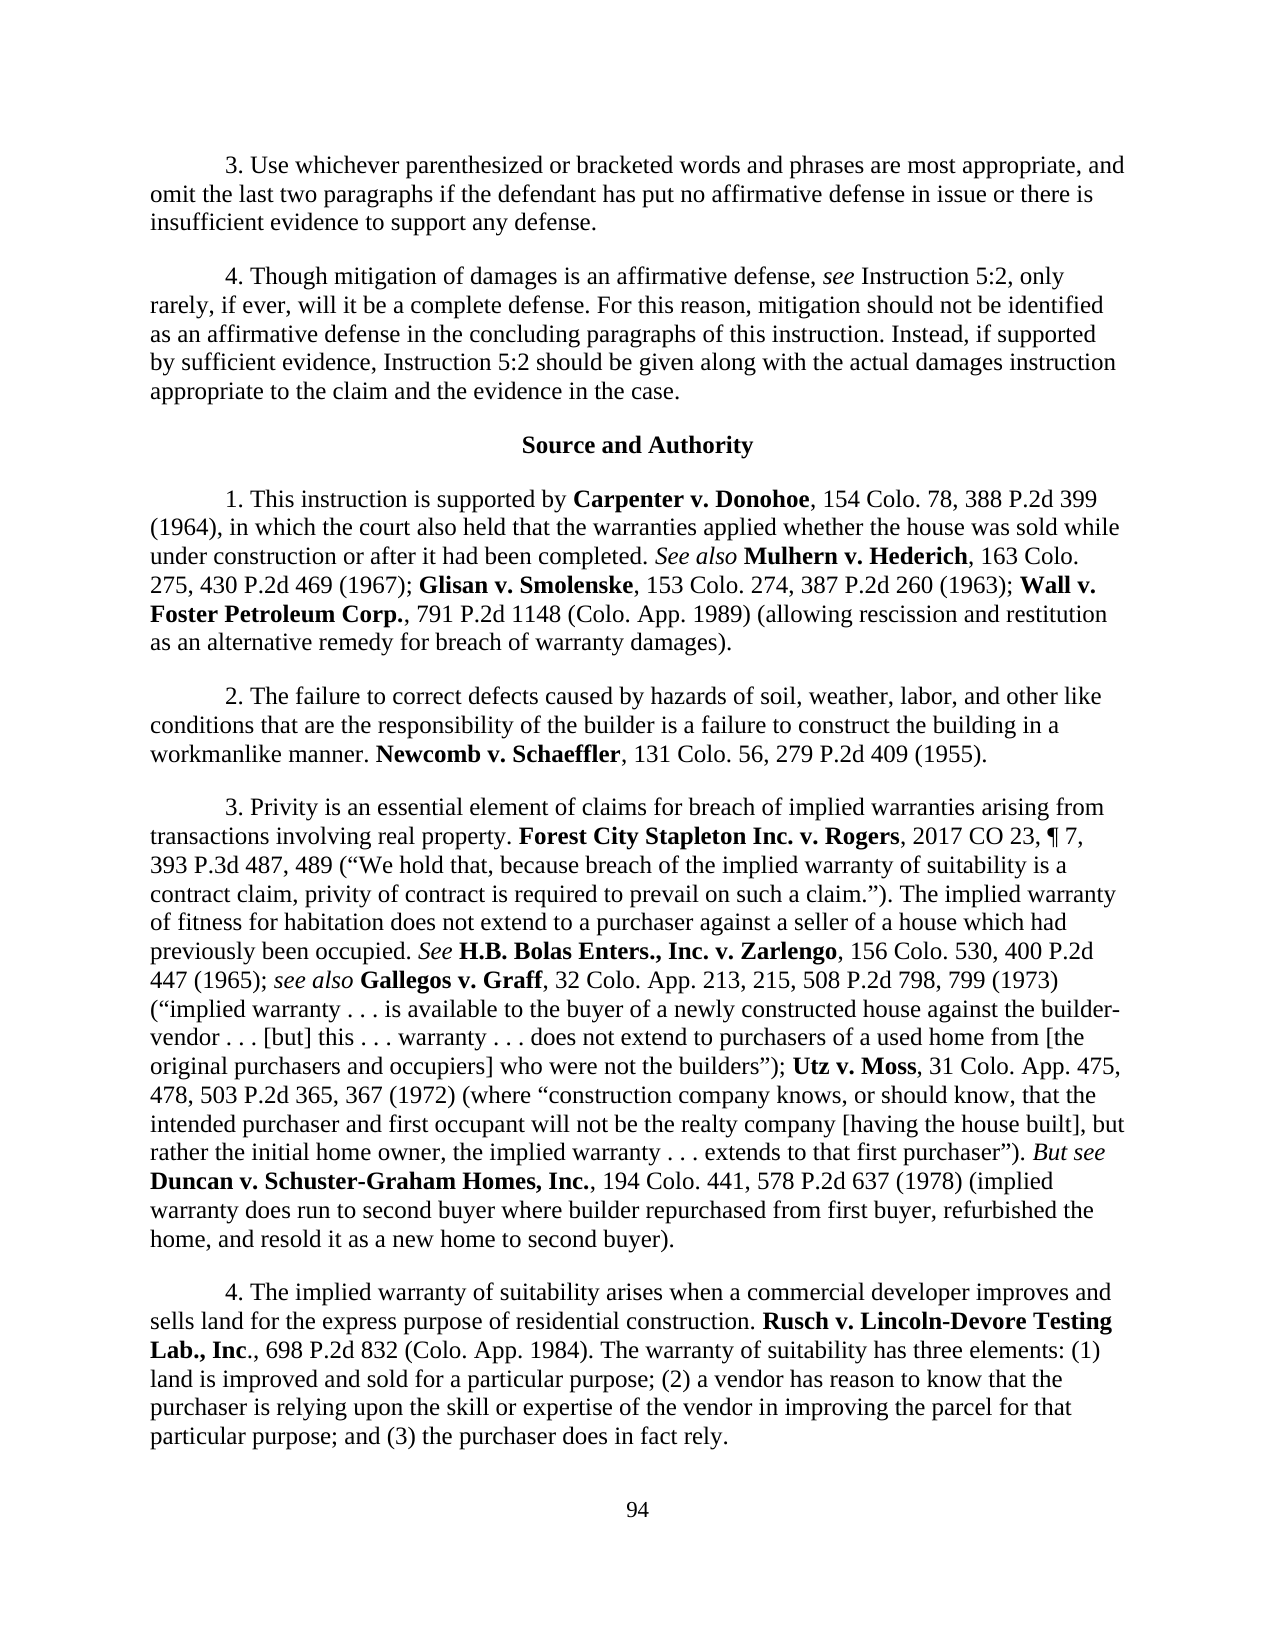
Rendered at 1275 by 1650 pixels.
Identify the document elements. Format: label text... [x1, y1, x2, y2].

text 2. The failure to correct defects caused by hazards of soil, weather, labor, and other like conditions that are the responsibility of the builder is a failure to construct the building in a workmanlike manner. Newcomb v. Schaeffler, 131 Colo. 56, 279 P.2d 409 (1955). [150, 681, 1125, 767]
text 3. Use whichever parenthesized or bracketed words and phrases are most appropriate, and omit the last two paragraphs if the defendant has put no affirmative defense in issue or there is insufficient evidence to support any defense. [150, 150, 1125, 236]
text 1. This instruction is supported by Carpenter v. Donohoe, 154 Colo. 78, 388 P.2d 399 (1964), in which the court also held that the warranties applied whether the house was sold while under construction or after it had been completed. See also Mulhern v. Hederich, 163 Colo. 275, 430 P.2d 469 (1967); Glisan v. Smolenske, 153 Colo. 274, 387 P.2d 260 (1963); Wall v. Foster Petroleum Corp., 791 P.2d 1148 (Colo. App. 1989) (allowing rescission and restitution as an alternative remedy for breach of warranty damages). [150, 484, 1125, 656]
text Source and Authority [150, 430, 1125, 459]
text 4. Though mitigation of damages is an affirmative defense, see Instruction 5:2, only rarely, if ever, will it be a complete defense. For this reason, mitigation should not be identified as an affirmative defense in the concluding paragraphs of this instruction. Instead, if supported by sufficient evidence, Instruction 5:2 should be given along with the actual damages instruction appropriate to the claim and the evidence in the case. [150, 261, 1125, 405]
text 3. Privity is an essential element of claims for breach of implied warranties arising from transactions involving real property. Forest City Stapleton Inc. v. Rogers, 2017 CO 23, ¶ 7, 393 P.3d 487, 489 (“We hold that, because breach of the implied warranty of suitability is a contract claim, privity of contract is required to prevail on such a claim.”). The implied warranty of fitness for habitation does not extend to a purchaser against a seller of a house which had previously been occupied. See H.B. Bolas Enters., Inc. v. Zarlengo, 156 Colo. 530, 400 P.2d 447 (1965); see also Gallegos v. Graff, 32 Colo. App. 213, 215, 508 P.2d 798, 799 (1973) (“implied warranty . . . is available to the buyer of a newly constructed house against the builder-vendor . . . [but] this . . . warranty . . . does not extend to purchasers of a used home from [the original purchasers and occupiers] who were not the builders”); Utz v. Moss, 31 Colo. App. 475, 478, 503 P.2d 365, 367 (1972) (where “construction company knows, or should know, that the intended purchaser and first occupant will not be the realty company [having the house built], but rather the initial home owner, the implied warranty . . . extends to that first purchaser”). But see Duncan v. Schuster-Graham Homes, Inc., 194 Colo. 441, 578 P.2d 637 (1978) (implied warranty does run to second buyer where builder repurchased from first buyer, refurbished the home, and resold it as a new home to second buyer). [150, 792, 1125, 1252]
text 4. The implied warranty of suitability arises when a commercial developer improves and sells land for the express purpose of residential construction. Rusch v. Lincoln-Devore Testing Lab., Inc., 698 P.2d 832 (Colo. App. 1984). The warranty of suitability has three elements: (1) land is improved and sold for a particular purpose; (2) a vendor has reason to know that the purchaser is relying upon the skill or expertise of the vendor in improving the parcel for that particular purpose; and (3) the purchaser does in fact rely. [150, 1277, 1125, 1450]
